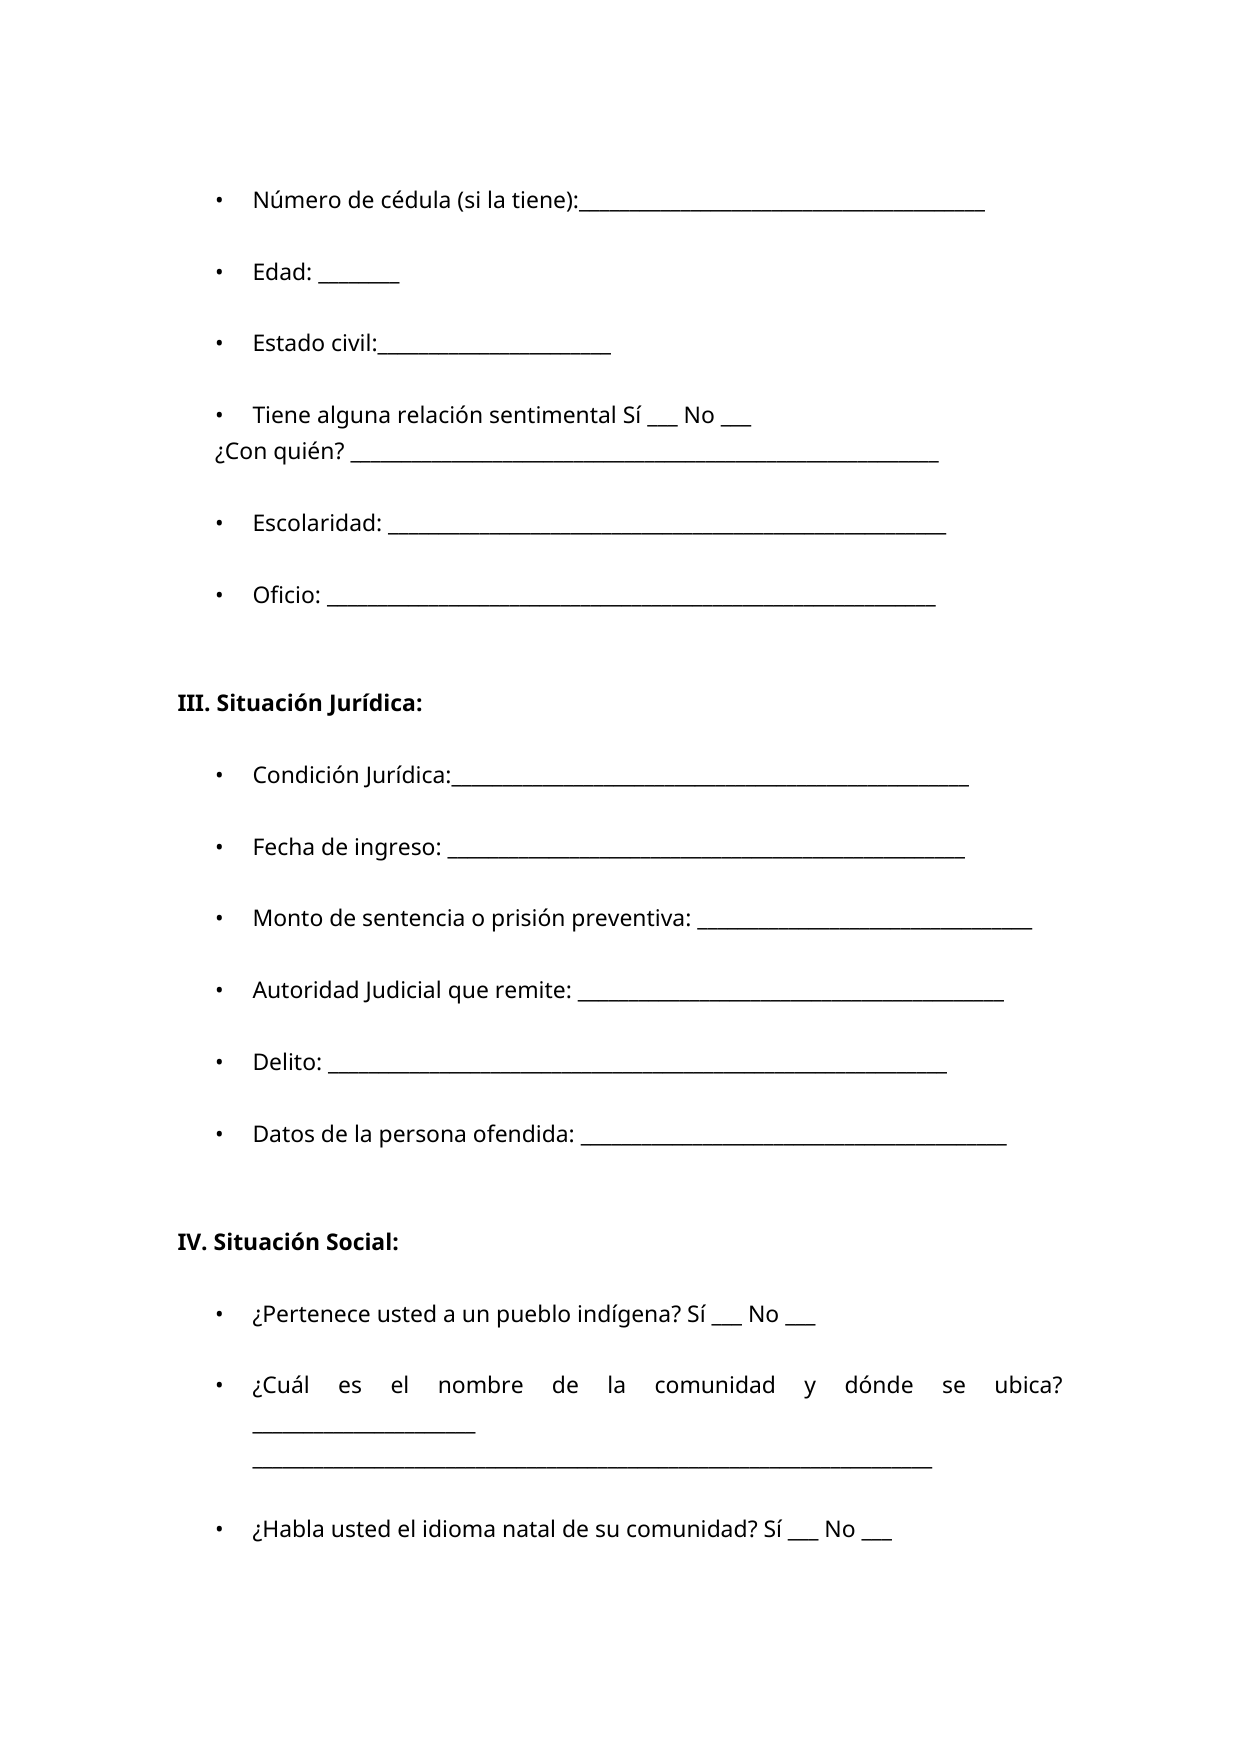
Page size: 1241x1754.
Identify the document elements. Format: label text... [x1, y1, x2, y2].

list ¿Habla usted el idioma natal de su comunidad? Sí ___ No ___ [215, 1513, 1063, 1544]
list Tiene alguna relación sentimental Sí ___ No ___ [215, 399, 1063, 430]
list ¿Cuál es el nombre de la comunidad y dónde se ubica? ______________________ [215, 1369, 1063, 1437]
list ¿Pertenece usted a un pueblo indígena? Sí ___ No ___ [215, 1298, 1063, 1329]
list Datos de la persona ofendida: __________________________________________ [215, 1118, 1063, 1149]
text III. Situación Jurídica: [177, 687, 1063, 718]
list Estado civil:_______________________ [215, 327, 1063, 358]
list Escolaridad: _______________________________________________________ [215, 507, 1063, 538]
list Número de cédula (si la tiene):________________________________________ [215, 183, 1063, 215]
text ___________________________________________________________________ [252, 1441, 1063, 1473]
list Autoridad Judicial que remite: __________________________________________ [215, 974, 1063, 1005]
list Condición Jurídica:___________________________________________________ [215, 758, 1063, 790]
list Delito: _____________________________________________________________ [215, 1046, 1063, 1077]
text ¿Con quién? __________________________________________________________ [215, 435, 1063, 466]
list Edad: ________ [215, 255, 1063, 287]
text IV. Situación Social: [177, 1226, 1063, 1257]
list Fecha de ingreso: ___________________________________________________ [215, 830, 1063, 862]
list Monto de sentencia o prisión preventiva: _________________________________ [215, 902, 1063, 933]
list Oficio: ____________________________________________________________ [215, 579, 1063, 610]
